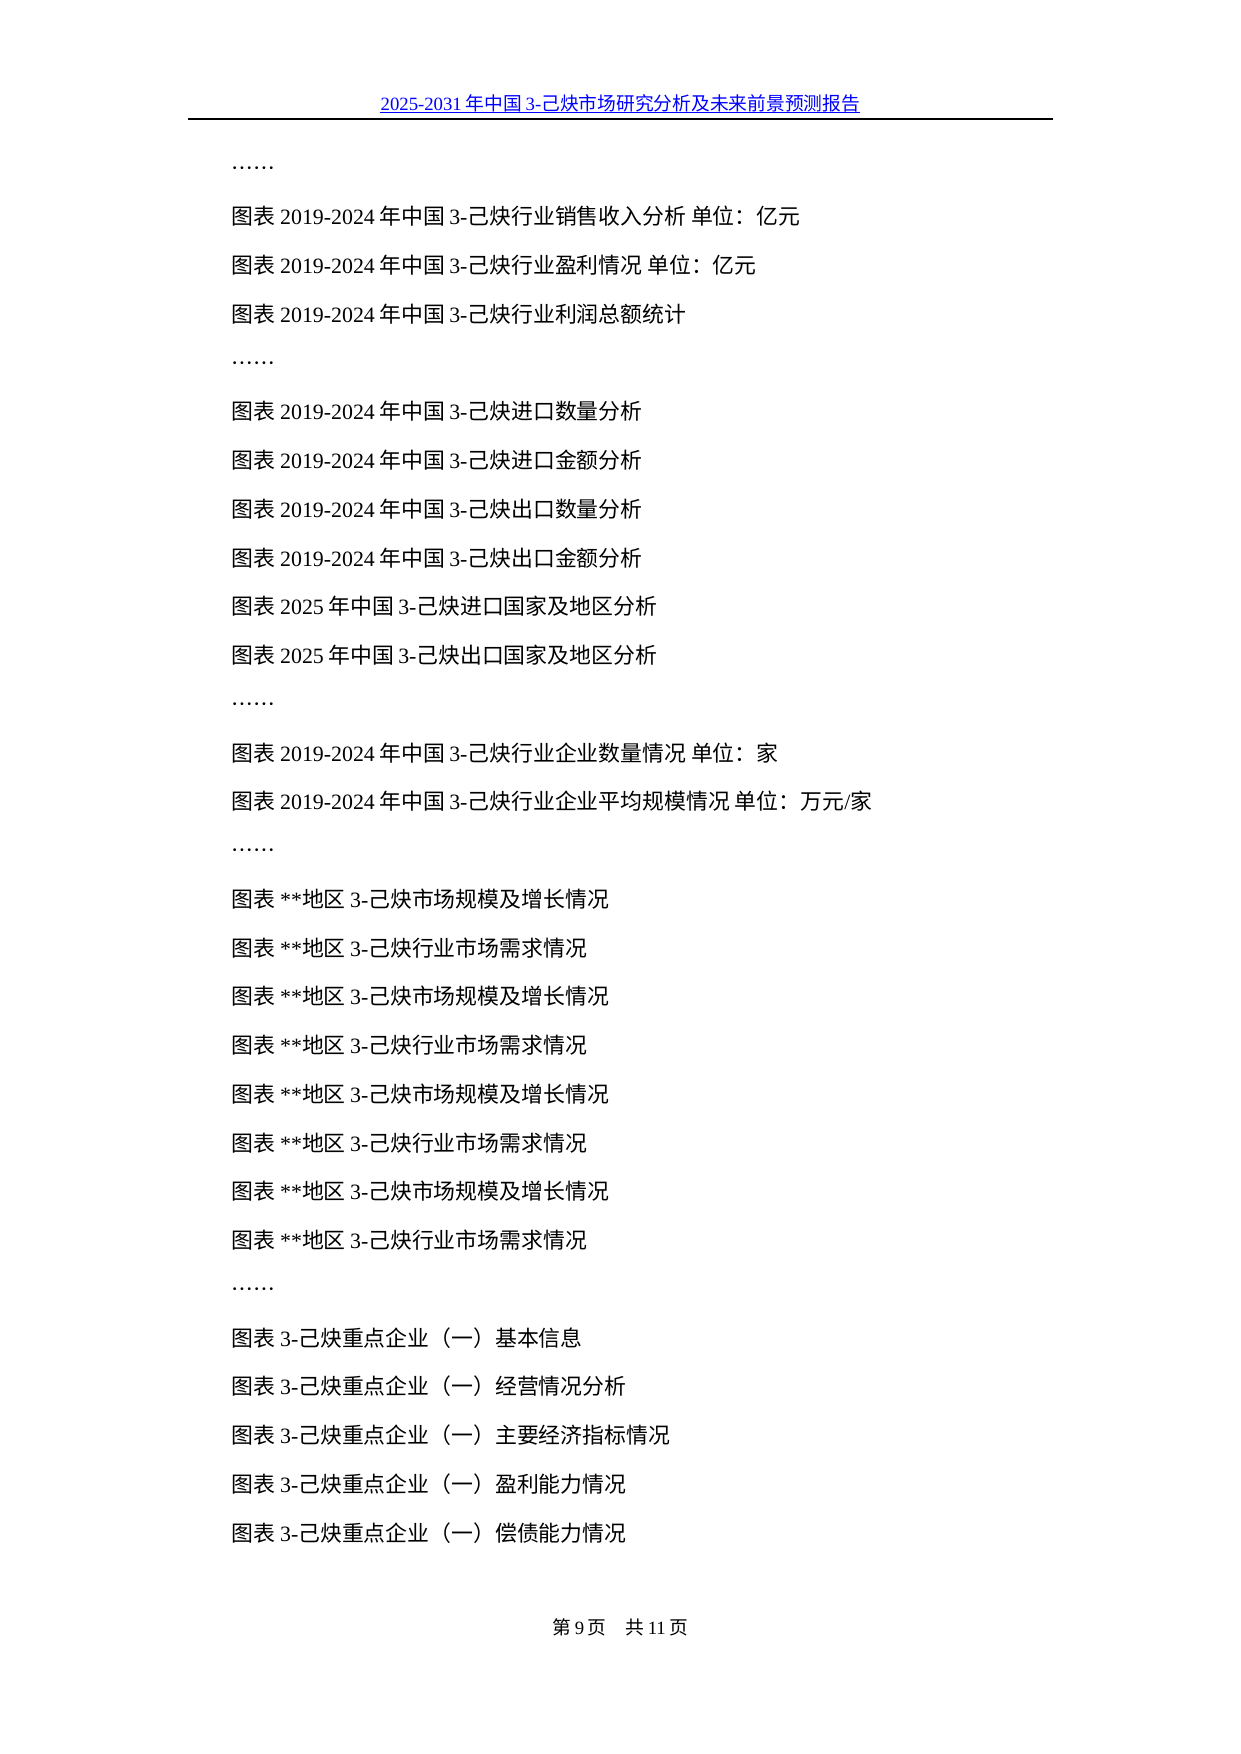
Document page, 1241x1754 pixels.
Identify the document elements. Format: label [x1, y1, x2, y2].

text [187, 150, 1053, 1548]
